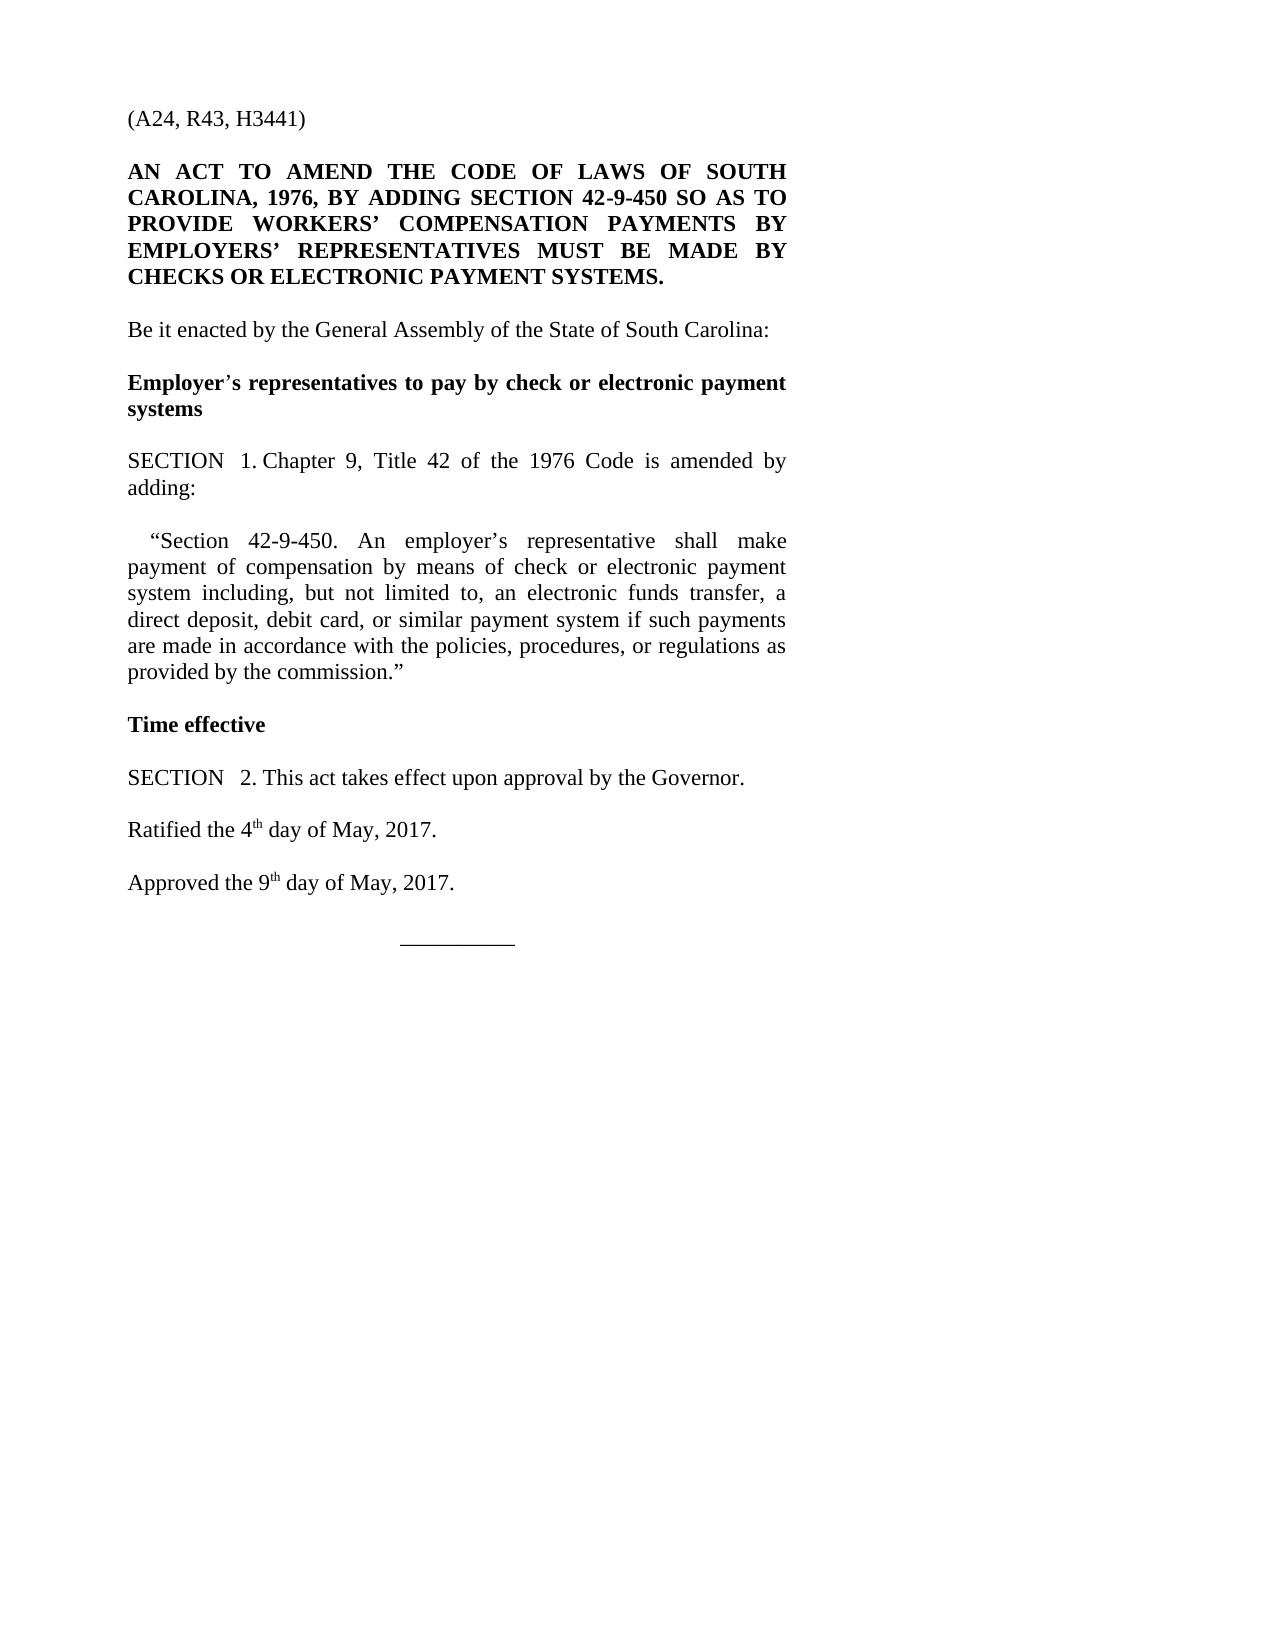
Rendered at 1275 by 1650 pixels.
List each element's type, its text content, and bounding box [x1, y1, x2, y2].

text “Section 42-9-450. An employer’s representative shall make payment of compensation by means of check or electronic payment system including, but not limited to, an electronic funds transfer, a direct deposit, debit card, or similar payment system if such payments are made in accordance with the policies, procedures, or regulations as provided by the commission.” [127, 527, 787, 685]
text Ratified the 4th day of May, 2017. [127, 817, 787, 843]
text AN ACT TO AMEND THE CODE OF LAWS OF SOUTH CAROLINA, 1976, BY ADDING SECTION 42-9-450 SO AS TO PROVIDE WORKERS’ COMPENSATION PAYMENTS BY EMPLOYERS’ REPRESENTATIVES MUST BE MADE BY CHECKS OR ELECTRONIC PAYMENT SYSTEMS. [127, 158, 787, 289]
text Employer’s representatives to pay by check or electronic payment systems [127, 368, 787, 421]
text Time effective [127, 711, 787, 737]
text (A24, R43, H3441) [127, 105, 787, 131]
text __________ [127, 922, 787, 948]
text Be it enacted by the General Assembly of the State of South Carolina: [127, 316, 787, 342]
text SECTION 2. This act takes effect upon approval by the Governor. [127, 764, 787, 790]
text SECTION 1. Chapter 9, Title 42 of the 1976 Code is amended by adding: [127, 448, 787, 500]
text Approved the 9th day of May, 2017. [127, 869, 787, 896]
